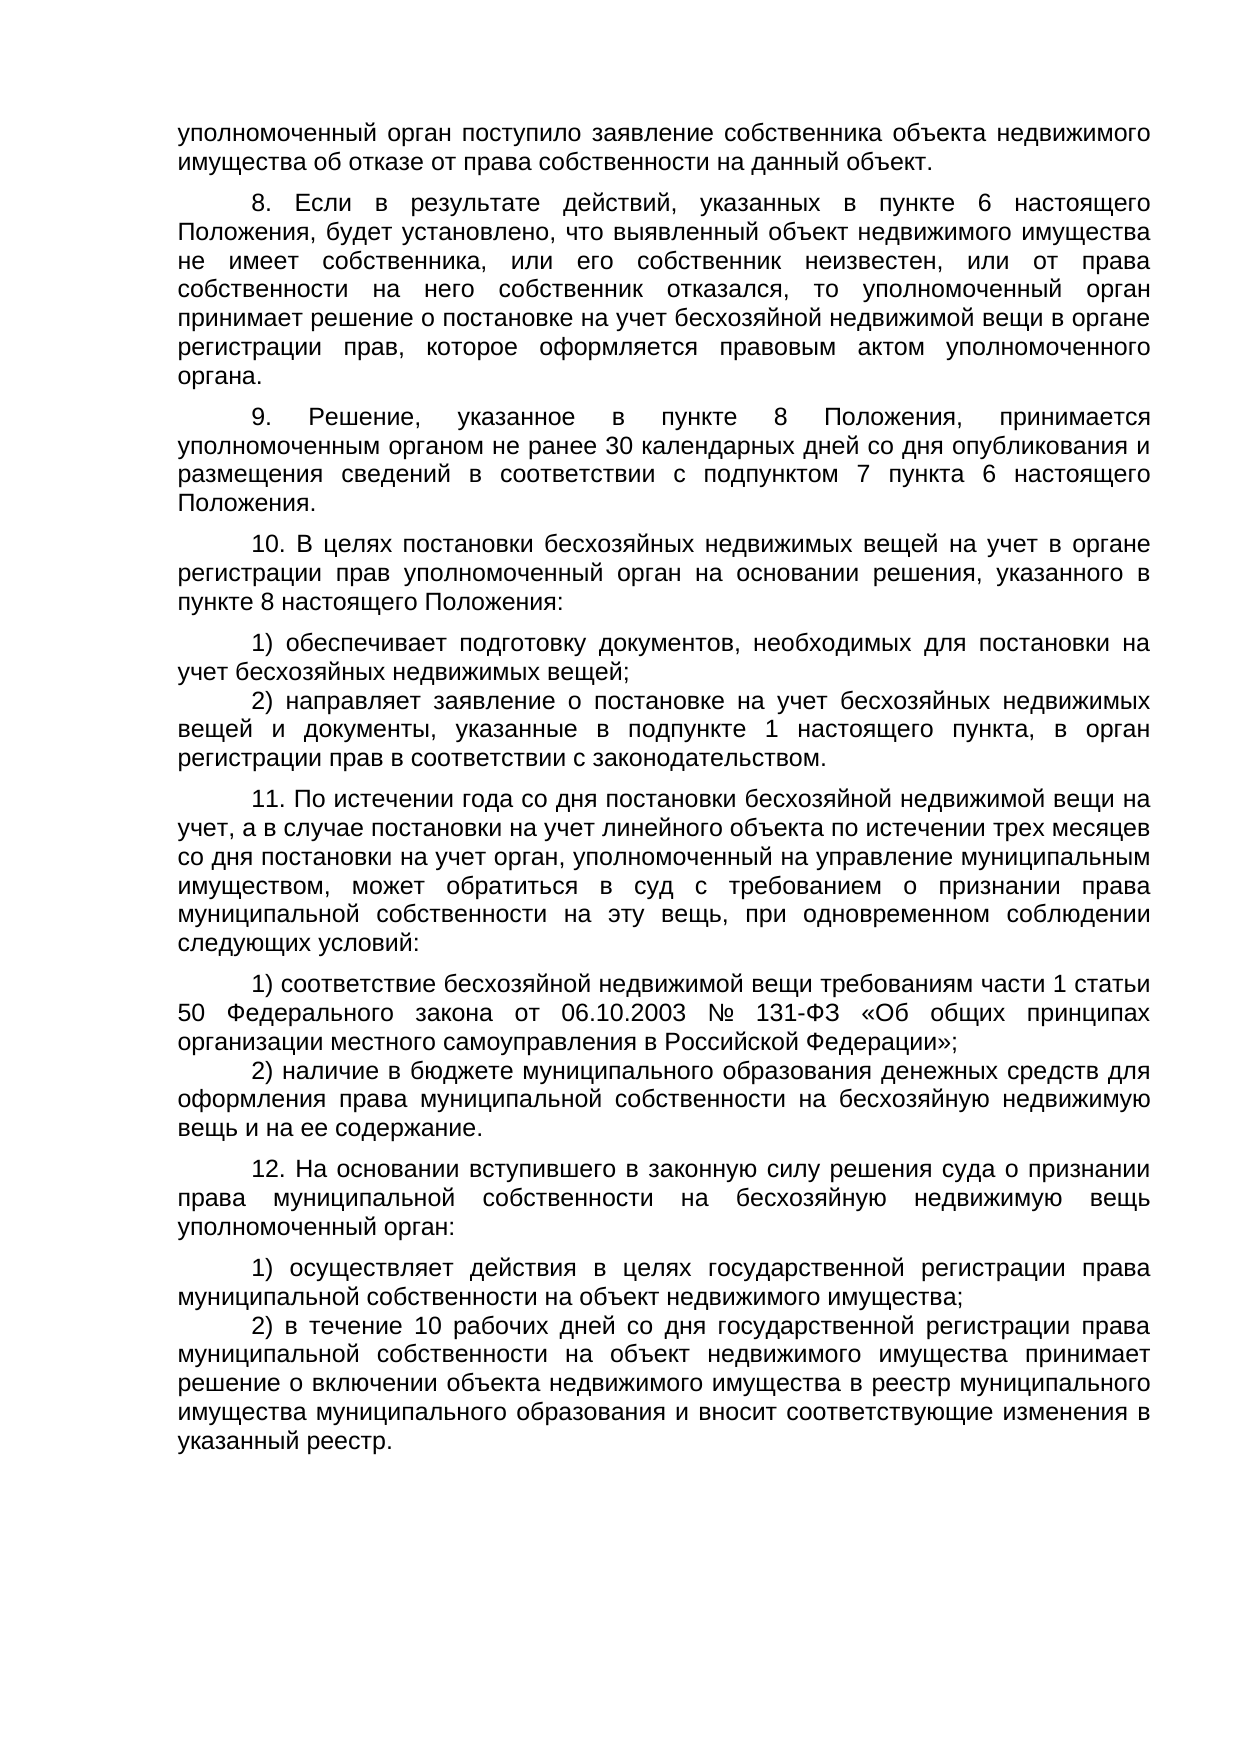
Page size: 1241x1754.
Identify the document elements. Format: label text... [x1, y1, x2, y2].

text 2) направляет заявление о постановке на учет бесхозяйных недвижимых вещей и документы, указанные в подпункте 1 настоящего пункта, в орган регистрации прав в соответствии с законодательством. [177, 686, 1152, 772]
text 11. По истечении года со дня постановки бесхозяйной недвижимой вещи на учет, а в случае постановки на учет линейного объекта по истечении трех месяцев со дня постановки на учет орган, уполномоченный на управление муниципальным имуществом, может обратиться в суд с требованием о признании права муниципальной собственности на эту вещь, при одновременном соблюдении следующих условий: [177, 784, 1152, 957]
text 2) в течение 10 рабочих дней со дня государственной регистрации права муниципальной собственности на объект недвижимого имущества принимает решение о включении объекта недвижимого имущества в реестр муниципального имущества муниципального образования и вносит соответствующие изменения в указанный реестр. [177, 1311, 1152, 1454]
text 2) наличие в бюджете муниципального образования денежных средств для оформления права муниципальной собственности на бесхозяйную недвижимую вещь и на ее содержание. [177, 1056, 1152, 1142]
text 9. Решение, указанное в пункте 8 Положения, принимается уполномоченным органом не ранее 30 календарных дней со дня опубликования и размещения сведений в соответствии с подпунктом 7 пункта 6 настоящего Положения. [177, 402, 1152, 517]
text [177, 118, 1152, 176]
text 1) обеспечивает подготовку документов, необходимых для постановки на учет бесхозяйных недвижимых вещей; [177, 628, 1152, 686]
text 8. Если в результате действий, указанных в пункте 6 настоящего Положения, будет установлено, что выявленный объект недвижимого имущества не имеет собственника, или его собственник неизвестен, или от права собственности на него собственник отказался, то уполномоченный орган принимает решение о постановке на учет бесхозяйной недвижимой вещи в органе регистрации прав, которое оформляется правовым актом уполномоченного органа. [177, 188, 1152, 389]
text 10. В целях постановки бесхозяйных недвижимых вещей на учет в органе регистрации прав уполномоченный орган на основании решения, указанного в пункте 8 настоящего Положения: [177, 529, 1152, 616]
text 1) осуществляет действия в целях государственной регистрации права муниципальной собственности на объект недвижимого имущества; [177, 1253, 1152, 1311]
text 12. На основании вступившего в законную силу решения суда о признании права муниципальной собственности на бесхозяйную недвижимую вещь уполномоченный орган: [177, 1154, 1152, 1241]
text 1) соответствие бесхозяйной недвижимой вещи требованиям части 1 статьи 50 Федерального закона от 06.10.2003 № 131-ФЗ «Об общих принципах организации местного самоуправления в Российской Федерации»; [177, 969, 1152, 1056]
